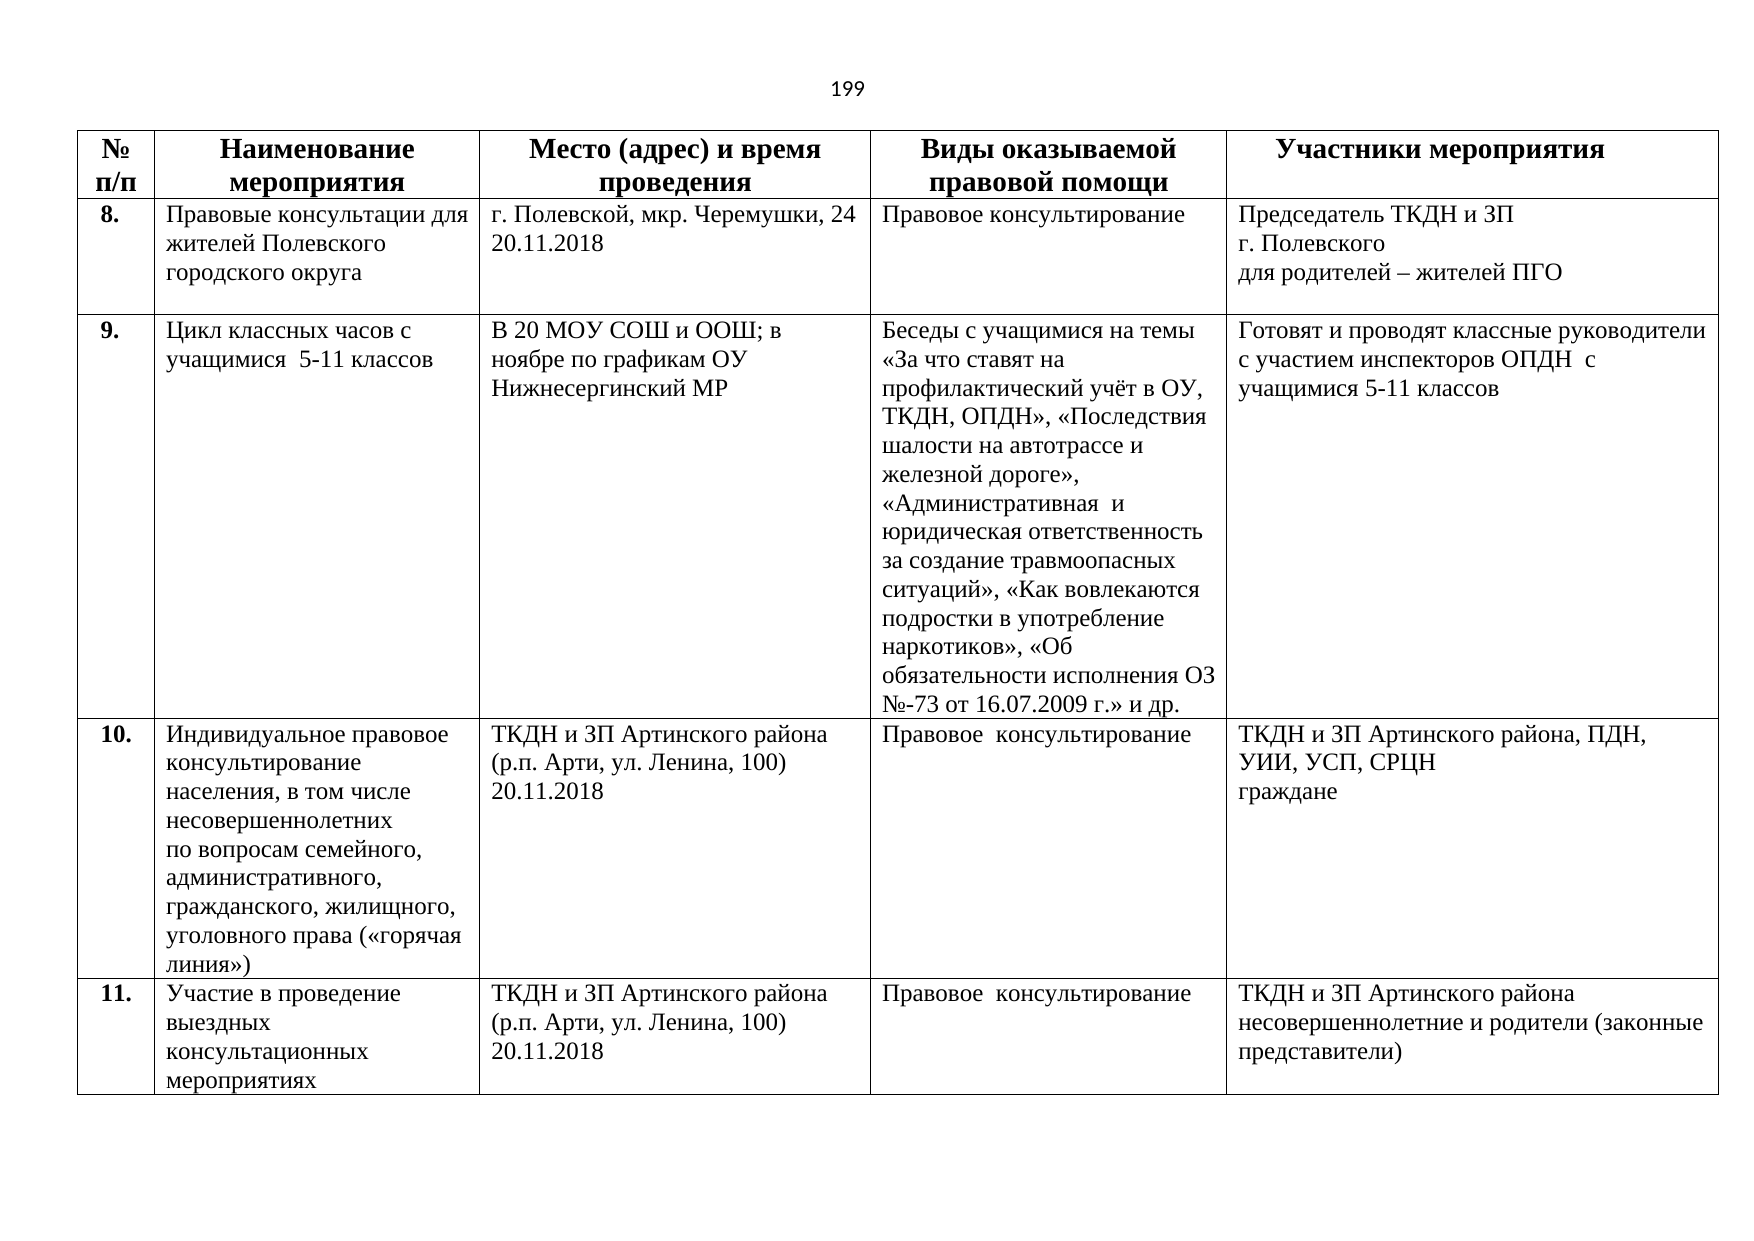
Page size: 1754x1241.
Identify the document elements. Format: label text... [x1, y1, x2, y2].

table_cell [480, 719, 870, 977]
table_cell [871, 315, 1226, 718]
table_header Место (адрес) и время проведения [480, 131, 870, 198]
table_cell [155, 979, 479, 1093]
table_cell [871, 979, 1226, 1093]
table_header Виды оказываемой правовой помощи [871, 131, 1226, 198]
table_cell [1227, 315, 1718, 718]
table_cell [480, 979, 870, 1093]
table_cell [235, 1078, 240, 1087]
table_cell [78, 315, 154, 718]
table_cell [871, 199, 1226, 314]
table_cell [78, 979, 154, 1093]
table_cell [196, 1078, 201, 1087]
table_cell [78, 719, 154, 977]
table_header Участники мероприятия [1227, 131, 1718, 198]
table_header № п/п [78, 131, 154, 198]
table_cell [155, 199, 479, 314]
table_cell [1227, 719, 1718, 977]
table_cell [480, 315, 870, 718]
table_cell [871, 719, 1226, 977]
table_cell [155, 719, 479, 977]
table_header Наименование мероприятия [155, 131, 479, 198]
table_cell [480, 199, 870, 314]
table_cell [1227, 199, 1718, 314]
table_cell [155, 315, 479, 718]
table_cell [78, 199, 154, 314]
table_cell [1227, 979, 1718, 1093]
